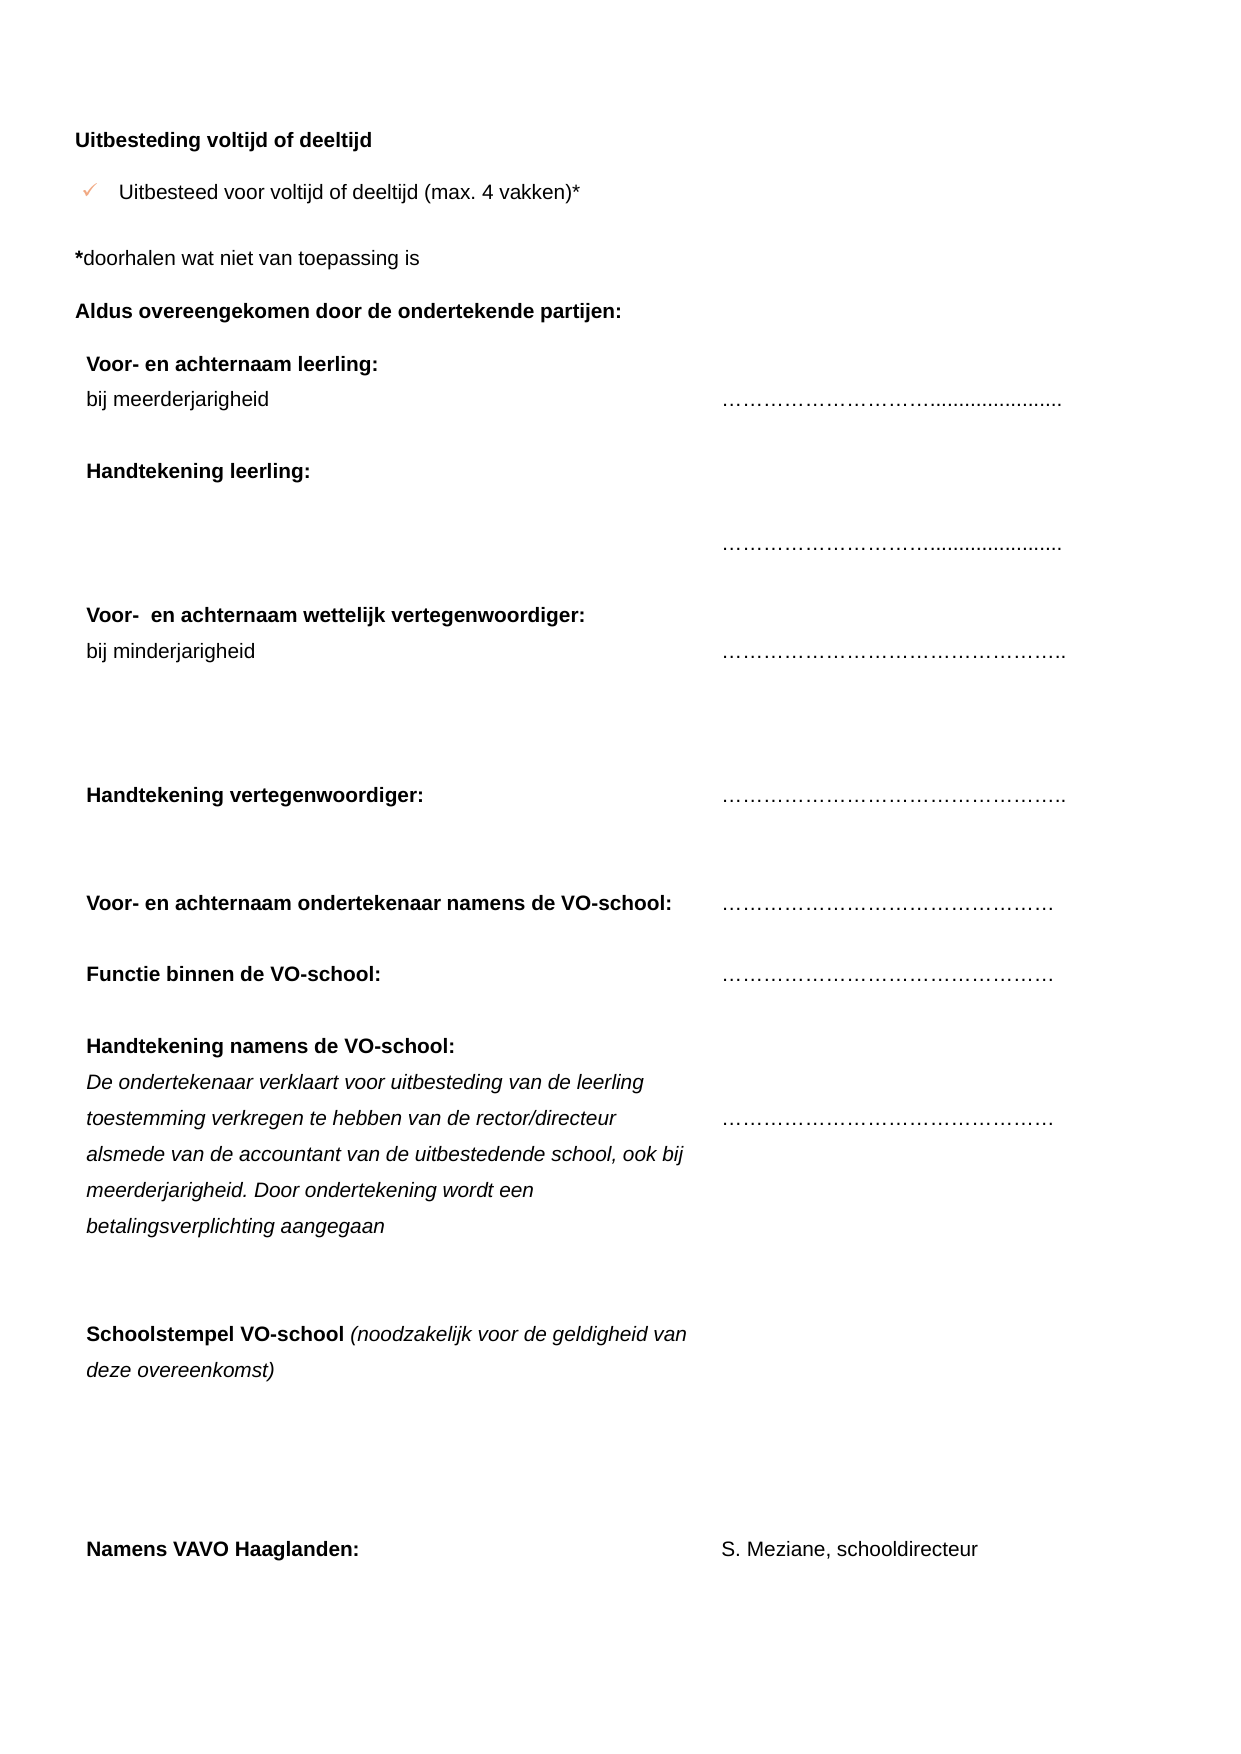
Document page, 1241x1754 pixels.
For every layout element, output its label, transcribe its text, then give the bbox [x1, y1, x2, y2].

text Uitbesteding voltijd of deeltijd [75, 128, 1165, 152]
text *doorhalen wat niet van toepassing is [75, 246, 1165, 270]
table_cell Namens VAVO Haaglanden: [75, 1537, 710, 1645]
table_cell ………………………………………….. ………………………………………….. [710, 603, 1168, 854]
text Aldus overeengekomen door de ondertekende partijen: [75, 299, 1165, 323]
table_header …………………………....................... …………………………....................... [710, 351, 1168, 603]
table_cell ………………………………………… ………………………………………… ………………………………………… [710, 855, 1168, 1537]
table_header Voor- en achternaam leerling: bij meerderjarigheid Handtekening leerling: [75, 351, 710, 603]
table_cell Voor- en achternaam ondertekenaar namens de VO-school: Functie binnen de VO-school: Handtekening namens de VO-school: De ondertekenaar verklaart voor uitbesteding van de leerling toestemming verkregen te hebben van de rector/directeur alsmede van de accountant van de uitbestedende school, ook bij meerderjarigheid. Door ondertekening wordt een betalingsverplichting aangegaan Schoolstempel VO-school (noodzakelijk voor de geldigheid van deze overeenkomst) [75, 855, 710, 1537]
table_cell Voor- en achternaam wettelijk vertegenwoordiger: bij minderjarigheid Handtekening vertegenwoordiger: [75, 603, 710, 854]
table_header Uitbesteed voor voltijd of deeltijd (max. 4 vakken)* [75, 180, 1079, 246]
table_cell S. Meziane, schooldirecteur [710, 1537, 1168, 1645]
